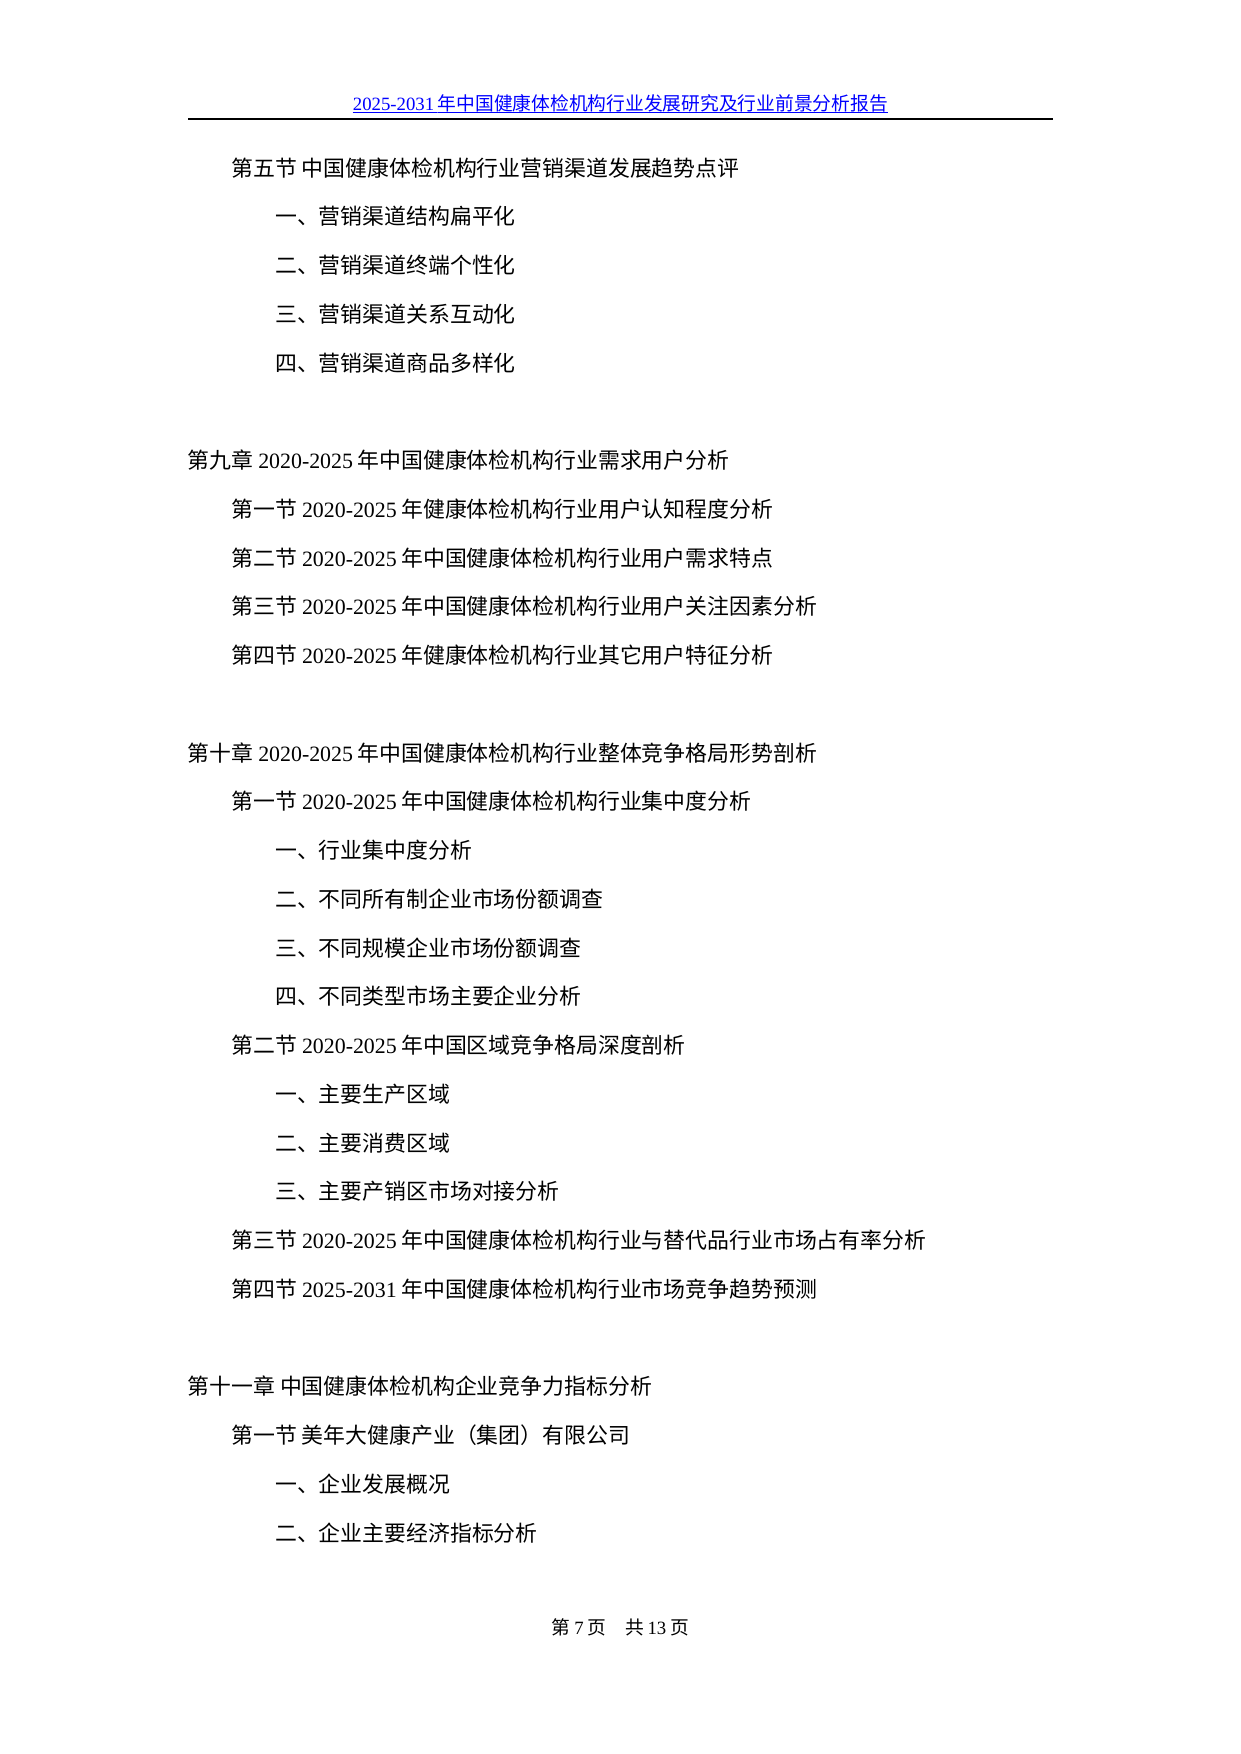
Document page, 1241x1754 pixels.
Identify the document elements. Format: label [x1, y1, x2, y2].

text [187, 150, 1053, 1548]
